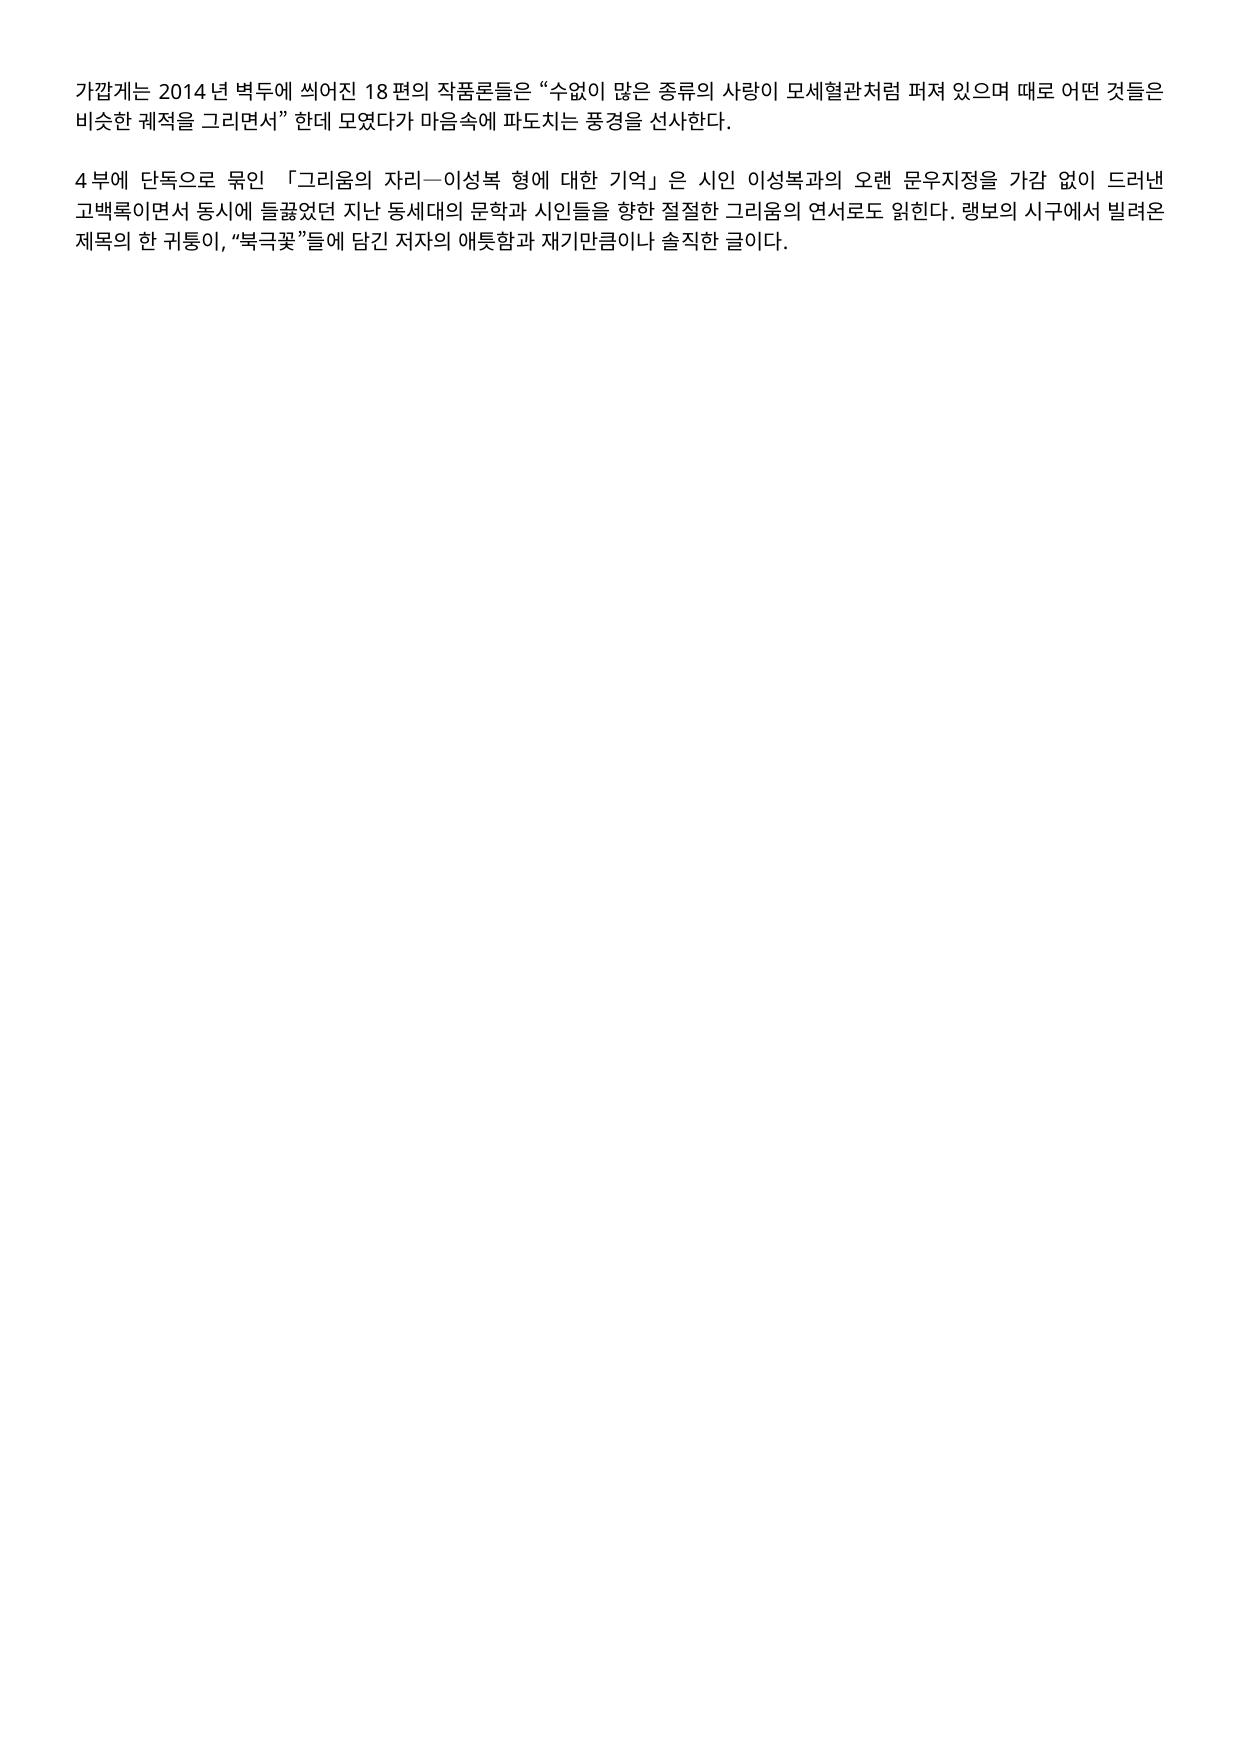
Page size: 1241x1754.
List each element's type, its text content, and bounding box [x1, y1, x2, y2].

text 4부에 단독으로 묶인 「그리움의 자리―이성복 형에 대한 기억」은 시인 이성복과의 오랜 문우지정을 가감 없이 드러낸 고백록이면서 동시에 들끓었던 지난 동세대의 문학과 시인들을 향한 절절한 그리움의 연서로도 읽힌다. 랭보의 시구에서 빌려온 제목의 한 귀퉁이, “북극꽃”들에 담긴 저자의 애틋함과 재기만큼이나 솔직한 글이다. [75, 165, 1165, 256]
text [75, 75, 1165, 136]
